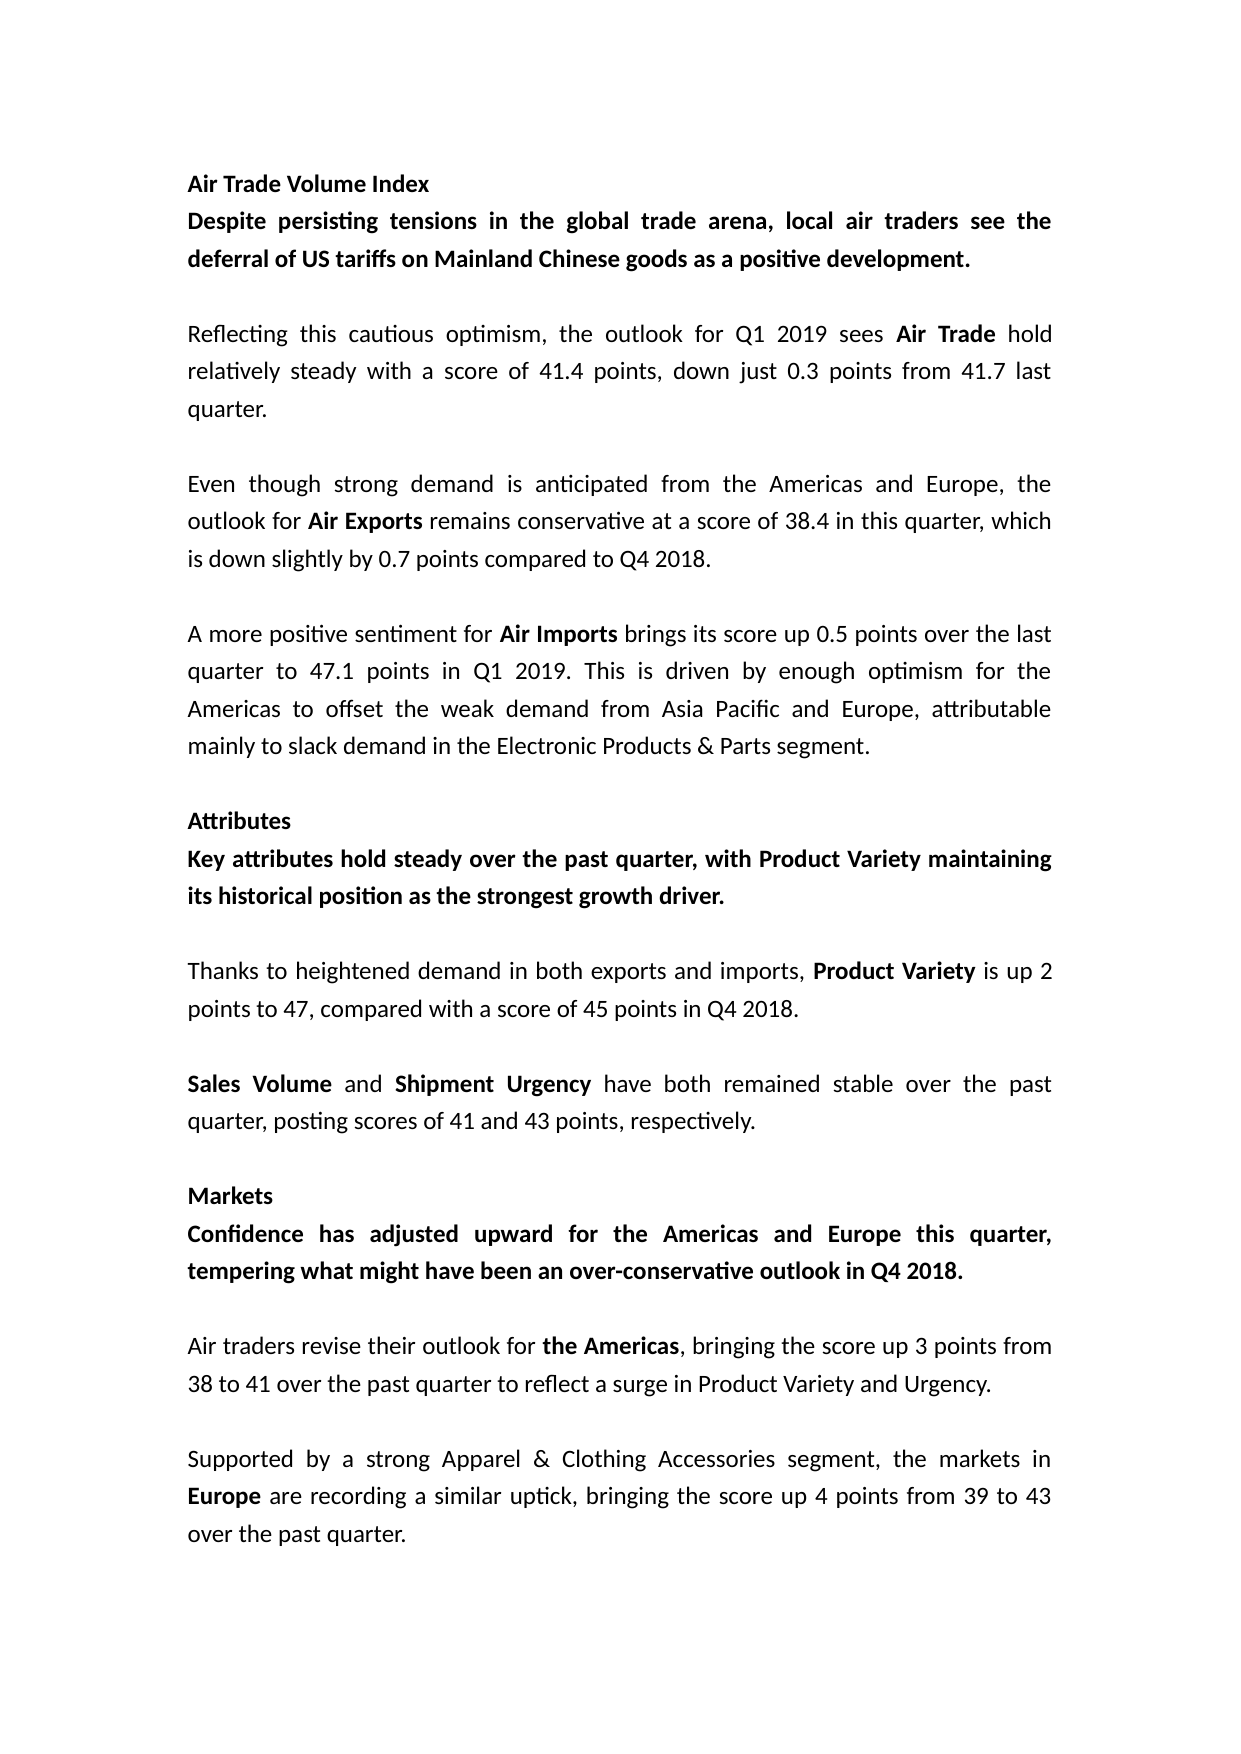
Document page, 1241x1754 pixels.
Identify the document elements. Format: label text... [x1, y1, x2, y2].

text Air traders revise their outlook for the Americas, bringing the score up 3 points from 38 to 41 over the past quarter to reflect a surge in Product Variety and Urgency. [187, 1327, 1053, 1402]
text Supported by a strong Apparel & Clothing Accessories segment, the markets in Europe are recording a similar uptick, bringing the score up 4 points from 39 to 43 over the past quarter. [187, 1439, 1053, 1552]
text A more positive sentiment for Air Imports brings its score up 0.5 points over the last quarter to 47.1 points in Q1 2019. This is driven by enough optimism for the Americas to offset the weak demand from Asia Pacific and Europe, attributable mainly to slack demand in the Electronic Products & Parts segment. [187, 614, 1053, 764]
text Sales Volume and Shipment Urgency have both remained stable over the past quarter, posting scores of 41 and 43 points, respectively. [187, 1064, 1053, 1139]
text Even though strong demand is anticipated from the Americas and Europe, the outlook for Air Exports remains conservative at a score of 38.4 in this quarter, which is down slightly by 0.7 points compared to Q4 2018. [187, 464, 1053, 577]
text Markets [187, 1177, 1053, 1214]
text Reflecting this cautious optimism, the outlook for Q1 2019 sees Air Trade hold relatively steady with a score of 41.4 points, down just 0.3 points from 41.7 last quarter. [187, 314, 1053, 427]
text Despite persisting tensions in the global trade arena, local air traders see the deferral of US tariffs on Mainland Chinese goods as a positive development. [187, 202, 1053, 277]
text Thanks to heightened demand in both exports and imports, Product Variety is up 2 points to 47, compared with a score of 45 points in Q4 2018. [187, 952, 1053, 1027]
text Attributes [187, 802, 1053, 839]
text Key attributes hold steady over the past quarter, with Product Variety maintaining its historical position as the strongest growth driver. [187, 839, 1053, 914]
text Air Trade Volume Index [187, 164, 1053, 202]
text Confidence has adjusted upward for the Americas and Europe this quarter, tempering what might have been an over-conservative outlook in Q4 2018. [187, 1214, 1053, 1289]
